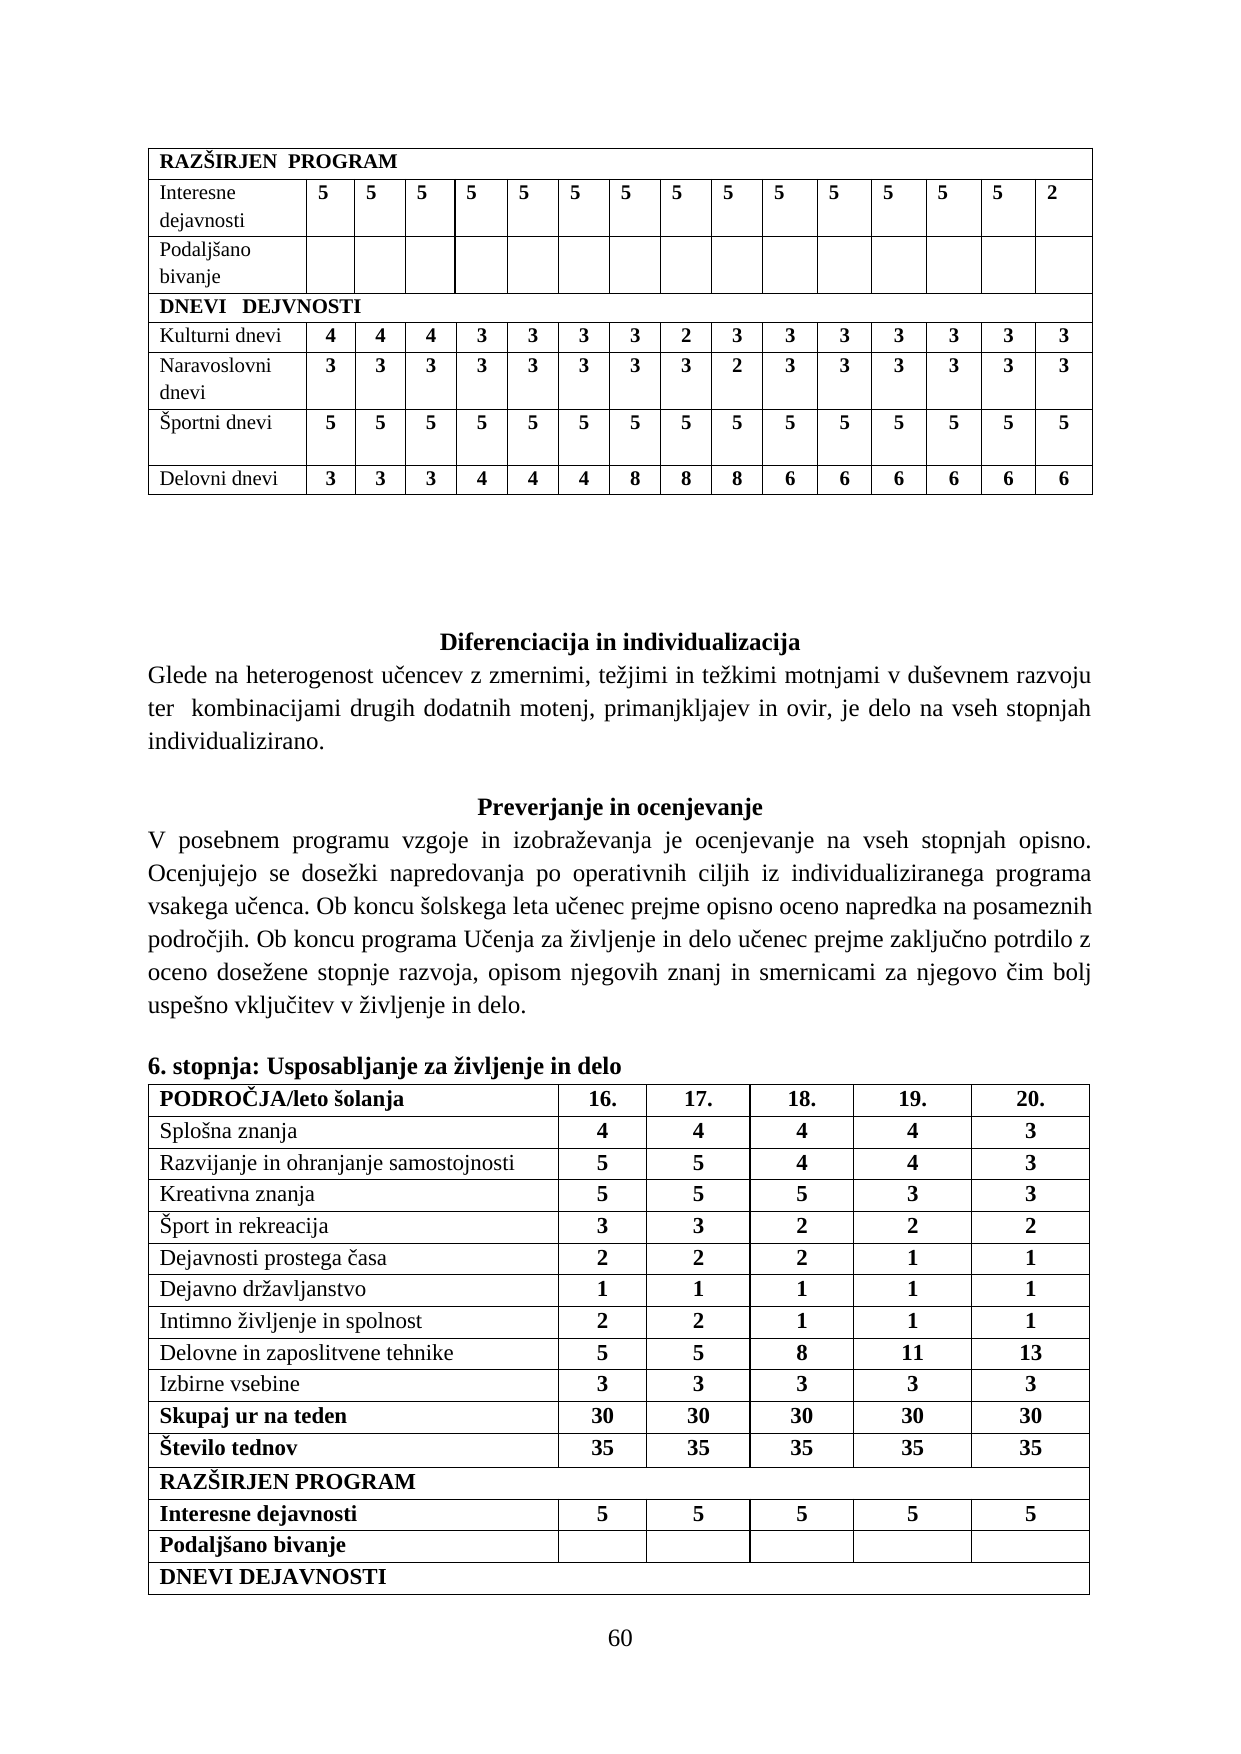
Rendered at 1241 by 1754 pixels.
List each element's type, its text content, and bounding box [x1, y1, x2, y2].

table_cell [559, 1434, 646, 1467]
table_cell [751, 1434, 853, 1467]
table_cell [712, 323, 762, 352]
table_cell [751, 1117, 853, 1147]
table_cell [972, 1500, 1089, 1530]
text 6. stopnja: Usposabljanje za življenje in delo [148, 1051, 1093, 1080]
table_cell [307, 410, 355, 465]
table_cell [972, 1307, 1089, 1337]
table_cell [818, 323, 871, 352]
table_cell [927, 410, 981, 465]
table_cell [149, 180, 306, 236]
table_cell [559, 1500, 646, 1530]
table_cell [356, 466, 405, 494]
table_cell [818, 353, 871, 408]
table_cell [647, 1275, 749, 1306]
text Glede na heterogenost učencev z zmernimi, težjimi in težkimi motnjami v duševnem razvoju ter kombinacijami drugih dodatnih motenj, primanjkljajev in ovir, je delo na vseh stopnjah individualizirano. [148, 660, 1093, 755]
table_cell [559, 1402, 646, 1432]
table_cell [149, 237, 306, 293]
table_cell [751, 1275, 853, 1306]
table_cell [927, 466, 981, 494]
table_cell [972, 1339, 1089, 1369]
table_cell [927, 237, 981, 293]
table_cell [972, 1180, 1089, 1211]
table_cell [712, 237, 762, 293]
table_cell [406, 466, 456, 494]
text Preverjanje in ocenjevanje [148, 792, 1093, 821]
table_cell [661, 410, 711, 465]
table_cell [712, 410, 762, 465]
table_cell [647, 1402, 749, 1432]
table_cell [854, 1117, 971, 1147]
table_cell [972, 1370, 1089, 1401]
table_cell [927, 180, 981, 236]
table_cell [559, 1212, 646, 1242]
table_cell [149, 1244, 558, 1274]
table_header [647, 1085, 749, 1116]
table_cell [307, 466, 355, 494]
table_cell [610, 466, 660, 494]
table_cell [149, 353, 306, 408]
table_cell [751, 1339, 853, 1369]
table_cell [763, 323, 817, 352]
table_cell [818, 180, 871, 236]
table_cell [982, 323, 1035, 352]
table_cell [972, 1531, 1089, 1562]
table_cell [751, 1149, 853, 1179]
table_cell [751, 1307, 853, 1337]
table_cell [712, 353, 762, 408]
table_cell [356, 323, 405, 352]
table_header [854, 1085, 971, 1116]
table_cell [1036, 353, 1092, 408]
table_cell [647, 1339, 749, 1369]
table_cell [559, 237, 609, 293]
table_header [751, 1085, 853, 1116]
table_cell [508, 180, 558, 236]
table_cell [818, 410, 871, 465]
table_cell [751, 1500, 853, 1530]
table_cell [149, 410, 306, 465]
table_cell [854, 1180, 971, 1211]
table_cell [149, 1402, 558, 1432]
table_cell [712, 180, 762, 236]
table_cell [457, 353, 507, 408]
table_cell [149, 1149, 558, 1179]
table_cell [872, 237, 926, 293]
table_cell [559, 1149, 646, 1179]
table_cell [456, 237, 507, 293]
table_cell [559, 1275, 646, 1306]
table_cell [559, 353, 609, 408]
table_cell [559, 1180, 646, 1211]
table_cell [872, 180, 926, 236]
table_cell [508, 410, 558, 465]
text V posebnem programu vzgoje in izobraževanja je ocenjevanje na vseh stopnjah opisno. Ocenjujejo se dosežki napredovanja po operativnih ciljih iz individualiziranega programa vsakega učenca. Ob koncu šolskega leta učenec prejme opisno oceno napredka na posameznih področjih. Ob koncu programa Učenja za življenje in delo učenec prejme zaključno potrdilo z oceno dosežene stopnje razvoja, opisom njegovih znanj in smernicami za njegovo čim bolj uspešno vključitev v življenje in delo. [148, 825, 1093, 1019]
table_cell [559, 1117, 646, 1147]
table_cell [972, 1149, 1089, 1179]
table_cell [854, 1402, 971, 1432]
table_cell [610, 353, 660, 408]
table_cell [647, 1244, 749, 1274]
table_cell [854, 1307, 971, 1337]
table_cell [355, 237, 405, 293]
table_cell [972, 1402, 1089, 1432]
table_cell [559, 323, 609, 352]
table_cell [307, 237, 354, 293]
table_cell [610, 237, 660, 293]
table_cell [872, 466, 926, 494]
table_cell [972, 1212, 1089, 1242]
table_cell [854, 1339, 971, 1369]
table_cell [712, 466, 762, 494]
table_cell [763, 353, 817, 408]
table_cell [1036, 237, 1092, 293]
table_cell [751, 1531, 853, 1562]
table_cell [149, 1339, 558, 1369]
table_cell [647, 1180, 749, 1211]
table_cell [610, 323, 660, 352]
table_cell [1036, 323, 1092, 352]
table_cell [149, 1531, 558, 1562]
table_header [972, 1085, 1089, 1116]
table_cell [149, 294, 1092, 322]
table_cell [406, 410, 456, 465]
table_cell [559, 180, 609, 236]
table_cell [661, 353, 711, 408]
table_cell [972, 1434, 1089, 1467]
text Diferenciacija in individualizacija [148, 627, 1093, 656]
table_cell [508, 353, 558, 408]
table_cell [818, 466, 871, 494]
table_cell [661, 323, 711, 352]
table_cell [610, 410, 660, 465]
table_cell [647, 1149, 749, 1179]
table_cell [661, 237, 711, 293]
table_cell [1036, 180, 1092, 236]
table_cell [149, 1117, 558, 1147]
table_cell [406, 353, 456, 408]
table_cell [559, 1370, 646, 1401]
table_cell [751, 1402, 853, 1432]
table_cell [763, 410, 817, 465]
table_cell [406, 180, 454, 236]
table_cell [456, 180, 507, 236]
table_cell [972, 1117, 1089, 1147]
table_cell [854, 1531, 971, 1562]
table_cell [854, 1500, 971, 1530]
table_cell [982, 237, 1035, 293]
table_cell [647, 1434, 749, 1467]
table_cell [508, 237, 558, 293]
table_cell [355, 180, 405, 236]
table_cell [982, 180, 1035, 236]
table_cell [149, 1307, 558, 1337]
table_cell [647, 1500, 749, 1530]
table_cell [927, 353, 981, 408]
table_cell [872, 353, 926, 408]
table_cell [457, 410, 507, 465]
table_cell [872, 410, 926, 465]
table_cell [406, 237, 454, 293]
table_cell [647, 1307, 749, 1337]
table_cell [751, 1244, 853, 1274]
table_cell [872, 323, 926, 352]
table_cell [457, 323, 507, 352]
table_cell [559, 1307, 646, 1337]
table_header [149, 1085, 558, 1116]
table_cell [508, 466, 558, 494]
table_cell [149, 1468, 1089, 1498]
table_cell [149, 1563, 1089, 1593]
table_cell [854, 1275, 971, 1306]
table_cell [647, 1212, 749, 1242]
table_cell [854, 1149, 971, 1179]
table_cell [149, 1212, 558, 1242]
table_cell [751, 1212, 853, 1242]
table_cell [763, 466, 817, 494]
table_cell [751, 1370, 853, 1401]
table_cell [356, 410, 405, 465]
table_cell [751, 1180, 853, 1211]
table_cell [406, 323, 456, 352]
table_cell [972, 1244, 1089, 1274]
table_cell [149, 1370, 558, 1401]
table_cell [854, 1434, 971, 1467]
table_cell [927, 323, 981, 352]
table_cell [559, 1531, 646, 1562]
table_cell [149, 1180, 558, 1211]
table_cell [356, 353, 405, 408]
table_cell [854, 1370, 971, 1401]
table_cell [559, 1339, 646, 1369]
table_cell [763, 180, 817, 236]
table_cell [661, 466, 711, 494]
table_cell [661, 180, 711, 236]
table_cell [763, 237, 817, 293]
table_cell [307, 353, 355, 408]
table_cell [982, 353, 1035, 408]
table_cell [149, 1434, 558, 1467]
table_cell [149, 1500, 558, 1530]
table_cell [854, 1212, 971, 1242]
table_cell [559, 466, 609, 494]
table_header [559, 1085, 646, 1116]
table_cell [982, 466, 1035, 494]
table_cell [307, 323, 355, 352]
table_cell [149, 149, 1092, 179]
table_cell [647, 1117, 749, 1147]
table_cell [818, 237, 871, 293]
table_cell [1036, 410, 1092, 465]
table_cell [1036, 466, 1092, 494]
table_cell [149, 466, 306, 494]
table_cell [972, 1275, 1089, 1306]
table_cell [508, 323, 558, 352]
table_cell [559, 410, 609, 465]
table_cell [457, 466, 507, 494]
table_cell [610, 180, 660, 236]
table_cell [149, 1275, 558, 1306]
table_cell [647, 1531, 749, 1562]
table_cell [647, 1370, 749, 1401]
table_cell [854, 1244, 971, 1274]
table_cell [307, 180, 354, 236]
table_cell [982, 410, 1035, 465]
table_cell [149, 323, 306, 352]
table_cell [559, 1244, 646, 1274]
